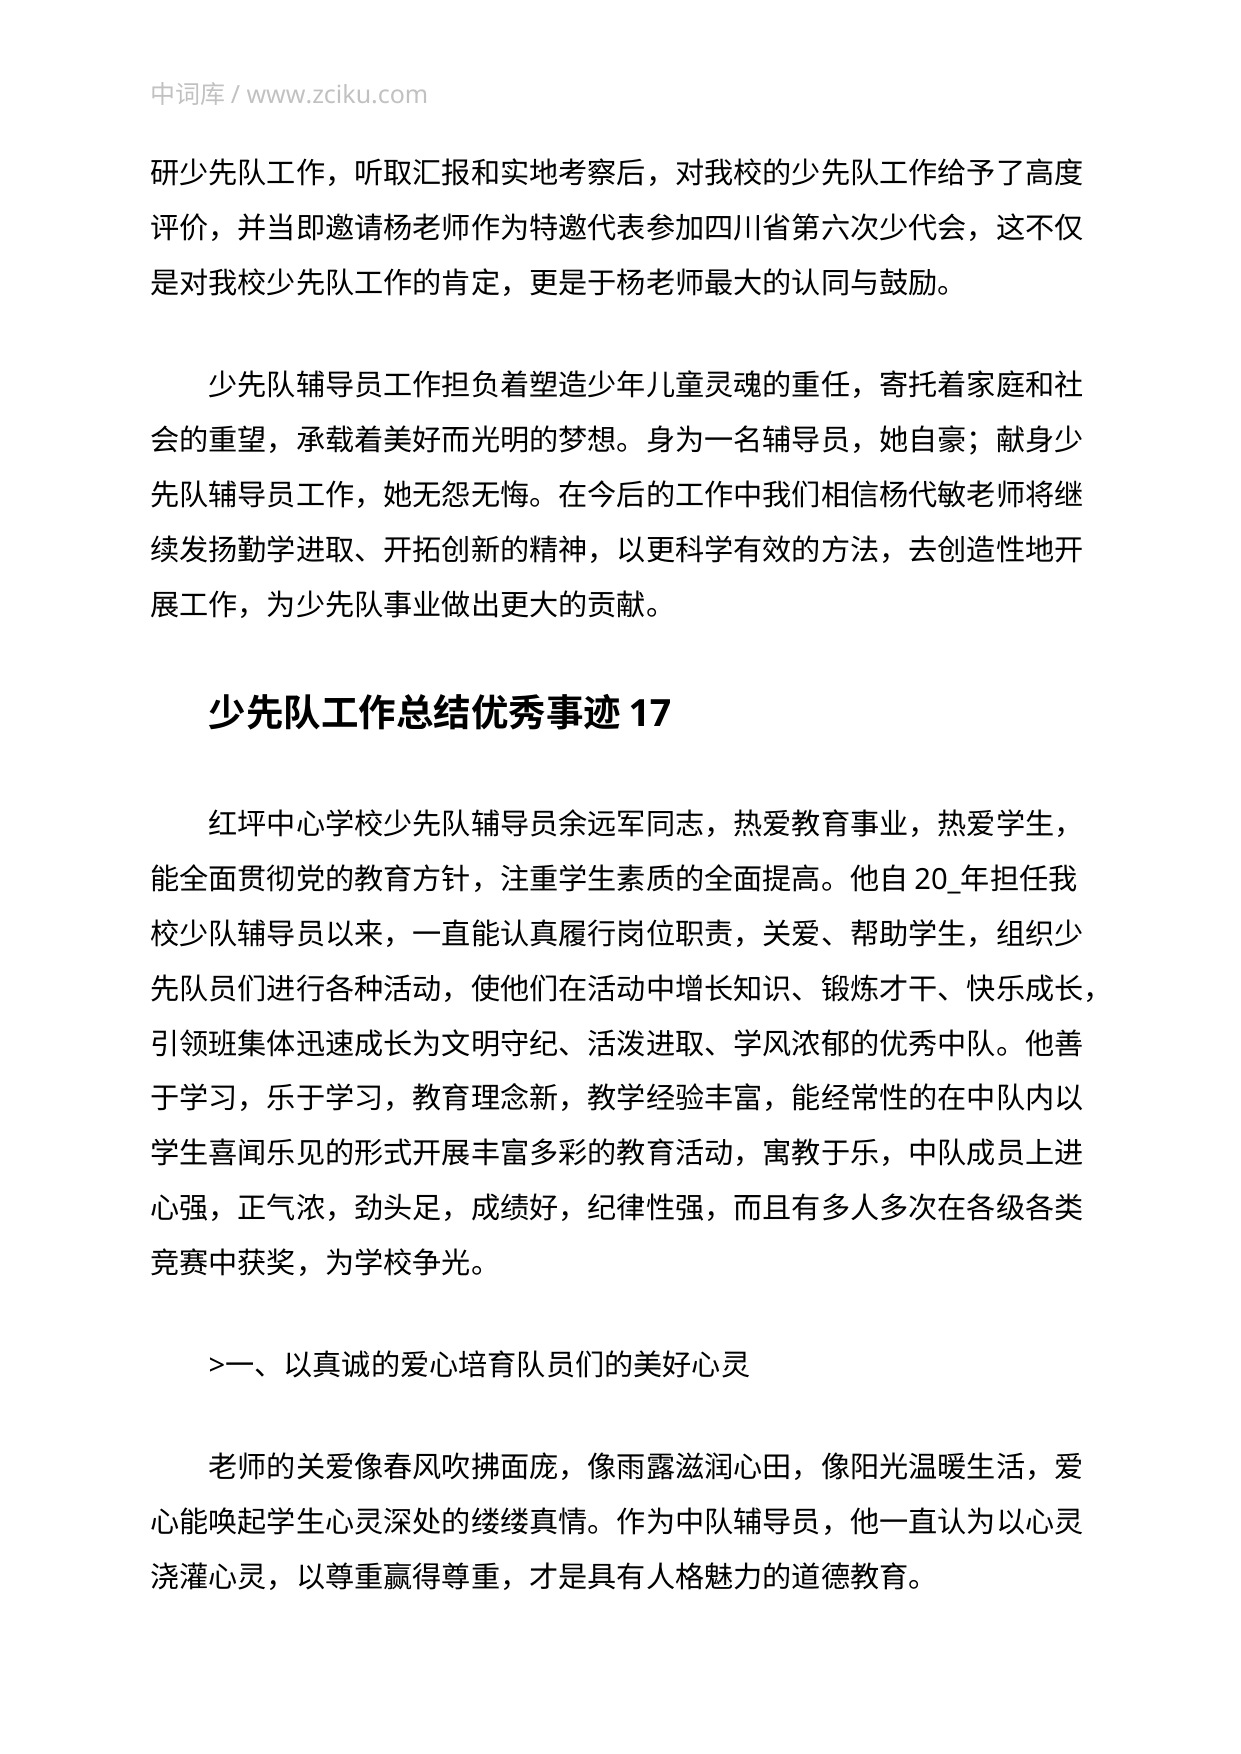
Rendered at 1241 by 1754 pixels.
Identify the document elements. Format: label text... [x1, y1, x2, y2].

text 老师的关爱像春风吹拂面庞，像雨露滋润心田，像阳光温暖生活，爱心能唤起学生心灵深处的缕缕真情。作为中队辅导员，他一直认为以心灵浇灌心灵，以尊重赢得尊重，才是具有人格魅力的道德教育。 [150, 1443, 1090, 1596]
text >一、以真诚的爱心培育队员们的美好心灵 [150, 1342, 1090, 1384]
text 红坪中心学校少先队辅导员余远军同志，热爱教育事业，热爱学生，能全面贯彻党的教育方针，注重学生素质的全面提高。他自20_年担任我校少队辅导员以来，一直能认真履行岗位职责，关爱、帮助学生，组织少先队员们进行各种活动，使他们在活动中增长知识、锻炼才干、快乐成长，引领班集体迅速成长为文明守纪、活泼进取、学风浓郁的优秀中队。他善于学习，乐于学习，教育理念新，教学经验丰富，能经常性的在中队内以学生喜闻乐见的形式开展丰富多彩的教育活动，寓教于乐，中队成员上进心强，正气浓，劲头足，成绩好，纪律性强，而且有多人多次在各级各类竞赛中获奖，为学校争光。 [150, 801, 1090, 1282]
text 少先队工作总结优秀事迹17 [150, 683, 1090, 737]
text 少先队辅导员工作担负着塑造少年儿童灵魂的重任，寄托着家庭和社会的重望，承载着美好而光明的梦想。身为一名辅导员，她自豪；献身少先队辅导员工作，她无怨无悔。在今后的工作中我们相信杨代敏老师将继续发扬勤学进取、开拓创新的精神，以更科学有效的方法，去创造性地开展工作，为少先队事业做出更大的贡献。 [150, 362, 1090, 623]
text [150, 150, 1090, 302]
